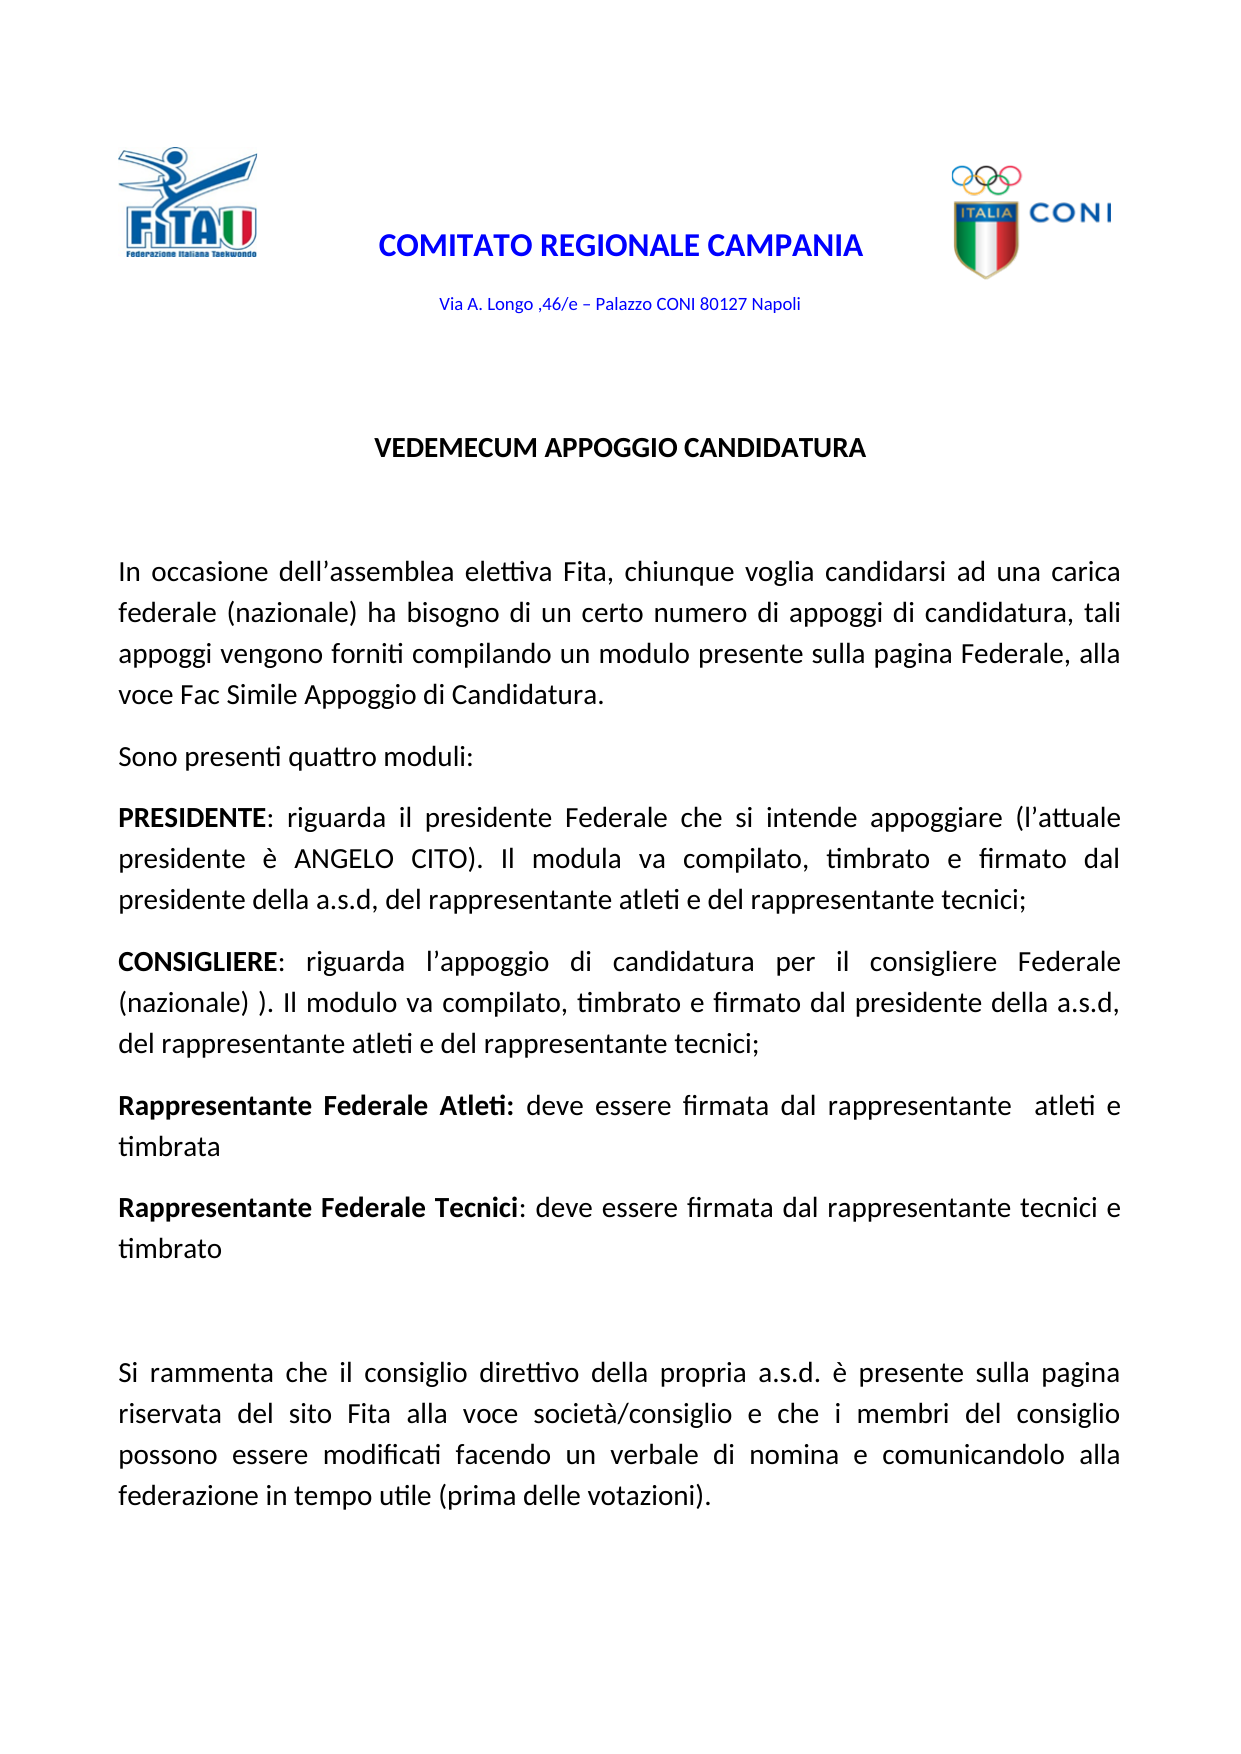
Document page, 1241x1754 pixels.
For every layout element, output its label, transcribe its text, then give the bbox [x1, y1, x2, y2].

picture [118, 147, 258, 257]
text Si rammenta che il consiglio direttivo della propria a.s.d. è presente sulla pagina riservata del sito Fita alla voce società/consiglio e che i membri del consiglio possono essere modificati facendo un verbale di nomina e comunicandolo alla federazione in tempo utile (prima delle votazioni). [118, 1354, 1122, 1512]
text VEDEMECUM APPOGGIO CANDIDATURA [118, 429, 1122, 465]
picture [951, 159, 1111, 286]
text PRESIDENTE: riguarda il presidente Federale che si intende appoggiare (l’attuale presidente è ANGELO CITO). Il modula va compilato, timbrato e firmato dal presidente della a.s.d, del rappresentante atleti e del rappresentante tecnici; [118, 799, 1122, 917]
text Rappresentante Federale Atleti: deve essere firmata dal rappresentante atleti e timbrata [118, 1087, 1122, 1163]
text In occasione dell’assemblea elettiva Fita, chiunque voglia candidarsi ad una carica federale (nazionale) ha bisogno di un certo numero di appoggi di candidatura, tali appoggi vengono forniti compilando un modulo presente sulla pagina Federale, alla voce Fac Simile Appoggio di Candidatura. [118, 553, 1122, 711]
text Sono presenti quattro moduli: [118, 738, 1122, 773]
text Via A. Longo ,46/e – Palazzo CONI 80127 Napoli [118, 292, 1122, 315]
text Rappresentante Federale Tecnici: deve essere firmata dal rappresentante tecnici e timbrato [118, 1189, 1122, 1266]
text CONSIGLIERE: riguarda l’appoggio di candidatura per il consigliere Federale (nazionale) ). Il modulo va compilato, timbrato e firmato dal presidente della a.s.d, del rappresentante atleti e del rappresentante tecnici; [118, 943, 1122, 1061]
